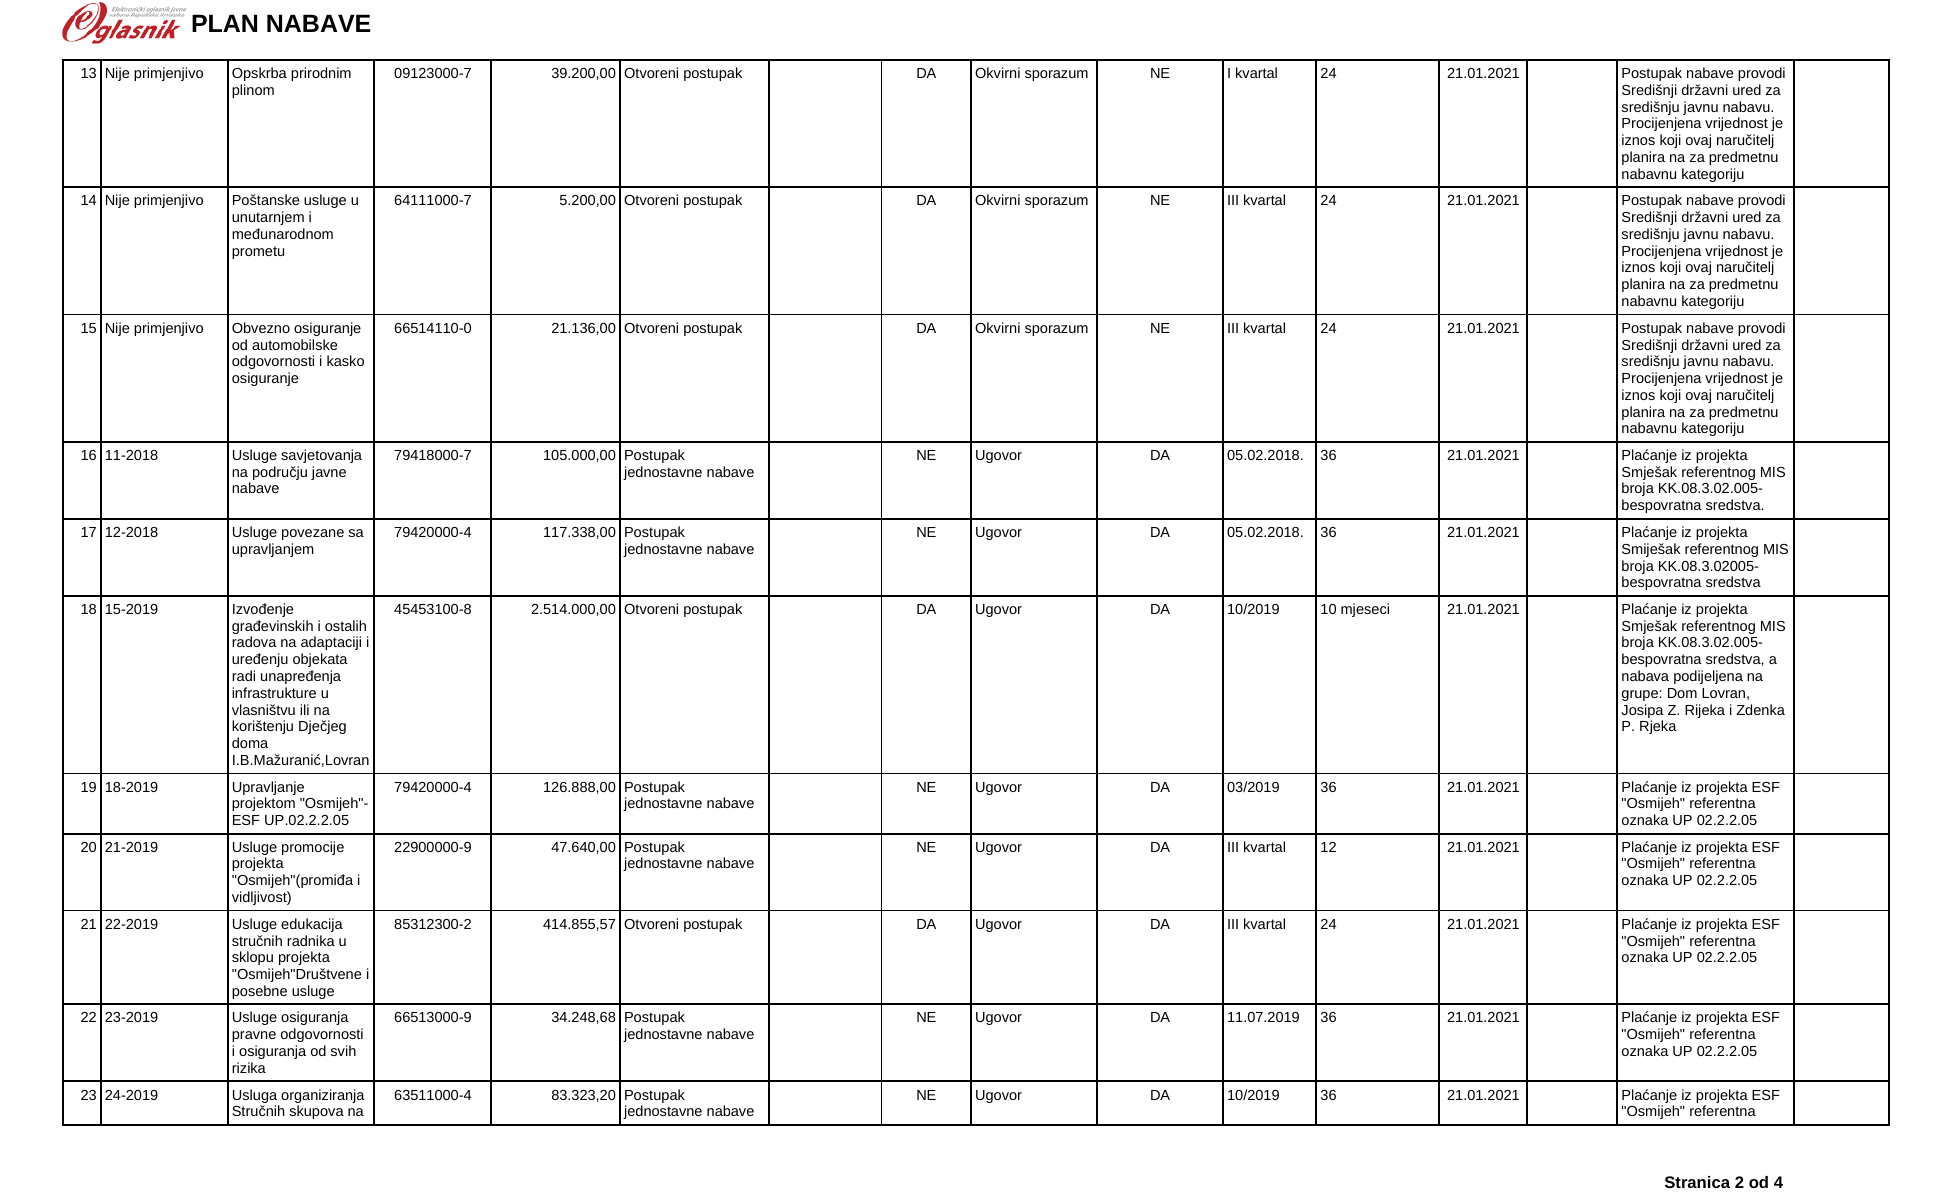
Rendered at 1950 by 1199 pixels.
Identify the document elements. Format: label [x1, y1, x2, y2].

table_cell [882, 1082, 970, 1124]
table_cell [1795, 835, 1888, 910]
table_cell [882, 835, 970, 910]
table_cell [102, 911, 227, 1003]
table_cell [770, 61, 881, 186]
table_cell [1098, 188, 1222, 314]
table_cell [1528, 443, 1616, 518]
table_cell [1224, 443, 1315, 518]
picture [62, 2, 187, 44]
table_cell [1618, 774, 1793, 833]
table_cell [492, 443, 619, 518]
table_cell [229, 443, 373, 518]
table_cell [621, 1005, 768, 1080]
table_cell [1098, 597, 1222, 773]
table_cell [882, 61, 970, 186]
table_cell [621, 774, 768, 833]
table_cell [882, 188, 970, 314]
table_cell [1098, 1082, 1222, 1124]
table_cell [972, 520, 1096, 595]
table_cell [1098, 61, 1222, 186]
table_cell [882, 1005, 970, 1080]
table_cell [102, 520, 227, 595]
table_cell [1618, 520, 1793, 595]
table_cell [1224, 188, 1315, 314]
table_cell [621, 1082, 768, 1124]
table_cell [1440, 597, 1526, 773]
table_cell [1224, 597, 1315, 773]
table_cell [1795, 911, 1888, 1003]
table_cell [1618, 315, 1793, 441]
table_cell [229, 188, 373, 314]
table_cell [1618, 911, 1793, 1003]
table_cell [375, 520, 490, 595]
table_cell [375, 1082, 490, 1124]
table_cell [1440, 911, 1526, 1003]
table_cell [1317, 1082, 1438, 1124]
table_cell [375, 315, 490, 441]
table_cell [492, 835, 619, 910]
table_cell [972, 774, 1096, 833]
table_cell [972, 1005, 1096, 1080]
table_cell [1317, 443, 1438, 518]
table_cell [1440, 61, 1526, 186]
table_cell [972, 1082, 1096, 1124]
table_cell [1317, 1005, 1438, 1080]
table_cell [102, 1082, 227, 1124]
table_cell [102, 188, 227, 314]
table_cell [621, 188, 768, 314]
table_cell [102, 61, 227, 186]
table_cell [1224, 520, 1315, 595]
table_cell [1795, 1005, 1888, 1080]
table_cell [882, 911, 970, 1003]
table_cell [229, 1082, 373, 1124]
table_cell [1224, 774, 1315, 833]
table_cell [1795, 597, 1888, 773]
table_cell [1440, 443, 1526, 518]
table_cell [1098, 315, 1222, 441]
table_cell [375, 61, 490, 186]
table_cell [770, 443, 881, 518]
table_cell [492, 1082, 619, 1124]
table_cell [1618, 835, 1793, 910]
table_cell [1317, 315, 1438, 441]
table_cell [972, 315, 1096, 441]
table_cell [1528, 1005, 1616, 1080]
table_cell [229, 774, 373, 833]
table_cell [1317, 597, 1438, 773]
table_cell [770, 315, 881, 441]
table_cell [229, 1005, 373, 1080]
table_cell [1440, 774, 1526, 833]
table_cell [1224, 835, 1315, 910]
table_cell [1795, 61, 1888, 186]
table_cell [1317, 835, 1438, 910]
table_cell [102, 597, 227, 773]
table_cell [102, 774, 227, 833]
table_cell [1795, 443, 1888, 518]
table_cell [1528, 61, 1616, 186]
table_cell [102, 315, 227, 441]
table_cell [972, 443, 1096, 518]
table_cell [1528, 597, 1616, 773]
table_cell [1795, 520, 1888, 595]
table_cell [770, 1082, 881, 1124]
table_cell [1440, 1082, 1526, 1124]
table_cell [621, 597, 768, 773]
table_cell [1528, 315, 1616, 441]
table_cell [229, 911, 373, 1003]
table_cell [1224, 1005, 1315, 1080]
table_cell [229, 597, 373, 773]
table_cell [770, 835, 881, 910]
table_cell [621, 61, 768, 186]
table_cell [1224, 61, 1315, 186]
table_cell [375, 188, 490, 314]
table_cell [492, 597, 619, 773]
table_cell [1528, 911, 1616, 1003]
table_cell [492, 1005, 619, 1080]
table_cell [1317, 188, 1438, 314]
table_cell [621, 911, 768, 1003]
table_cell [492, 315, 619, 441]
table_cell [1795, 1082, 1888, 1124]
table_cell [1528, 188, 1616, 314]
table_cell [621, 443, 768, 518]
table_cell [770, 1005, 881, 1080]
table_cell [1528, 1082, 1616, 1124]
table_cell [770, 520, 881, 595]
table_cell [1440, 315, 1526, 441]
table_cell [1098, 520, 1222, 595]
table_cell [770, 911, 881, 1003]
table_cell [229, 835, 373, 910]
table_cell [375, 774, 490, 833]
table_cell [492, 61, 619, 186]
table_cell [972, 911, 1096, 1003]
table_cell [621, 520, 768, 595]
table_cell [1440, 835, 1526, 910]
table_cell [1317, 774, 1438, 833]
table_cell [102, 1005, 227, 1080]
table_cell [1317, 520, 1438, 595]
table_cell [375, 835, 490, 910]
table_cell [882, 597, 970, 773]
table_cell [1440, 188, 1526, 314]
table_cell [375, 443, 490, 518]
table_cell [1098, 774, 1222, 833]
table_cell [102, 835, 227, 910]
table_cell [1795, 188, 1888, 314]
table_cell [375, 597, 490, 773]
table_cell [1440, 1005, 1526, 1080]
table_cell [972, 188, 1096, 314]
table_cell [1224, 911, 1315, 1003]
table_cell [770, 774, 881, 833]
table_cell [882, 520, 970, 595]
table_cell [972, 597, 1096, 773]
table_cell [102, 443, 227, 518]
table_cell [770, 597, 881, 773]
table_cell [492, 911, 619, 1003]
table_cell [1618, 443, 1793, 518]
table_cell [1098, 835, 1222, 910]
table_cell [492, 520, 619, 595]
table_cell [621, 835, 768, 910]
table_cell [882, 774, 970, 833]
table_cell [1618, 61, 1793, 186]
table_cell [1618, 1082, 1793, 1124]
table_cell [1528, 835, 1616, 910]
table_cell [1618, 597, 1793, 773]
table_cell [492, 774, 619, 833]
table_cell [1224, 1082, 1315, 1124]
table_cell [882, 315, 970, 441]
table_cell [1795, 774, 1888, 833]
table_cell [621, 315, 768, 441]
table_cell [770, 188, 881, 314]
table_cell [1098, 1005, 1222, 1080]
table_cell [1618, 1005, 1793, 1080]
table_cell [1440, 520, 1526, 595]
table_cell [229, 520, 373, 595]
table_cell [1317, 61, 1438, 186]
table_cell [1098, 911, 1222, 1003]
table_cell [1224, 315, 1315, 441]
table_cell [1528, 520, 1616, 595]
table_cell [229, 315, 373, 441]
table_cell [1618, 188, 1793, 314]
table_cell [1528, 774, 1616, 833]
table_cell [492, 188, 619, 314]
table_cell [972, 835, 1096, 910]
table_cell [972, 61, 1096, 186]
table_cell [229, 61, 373, 186]
table_cell [882, 443, 970, 518]
table_cell [1317, 911, 1438, 1003]
table_cell [1098, 443, 1222, 518]
table_cell [375, 1005, 490, 1080]
table_cell [1795, 315, 1888, 441]
table_cell [375, 911, 490, 1003]
